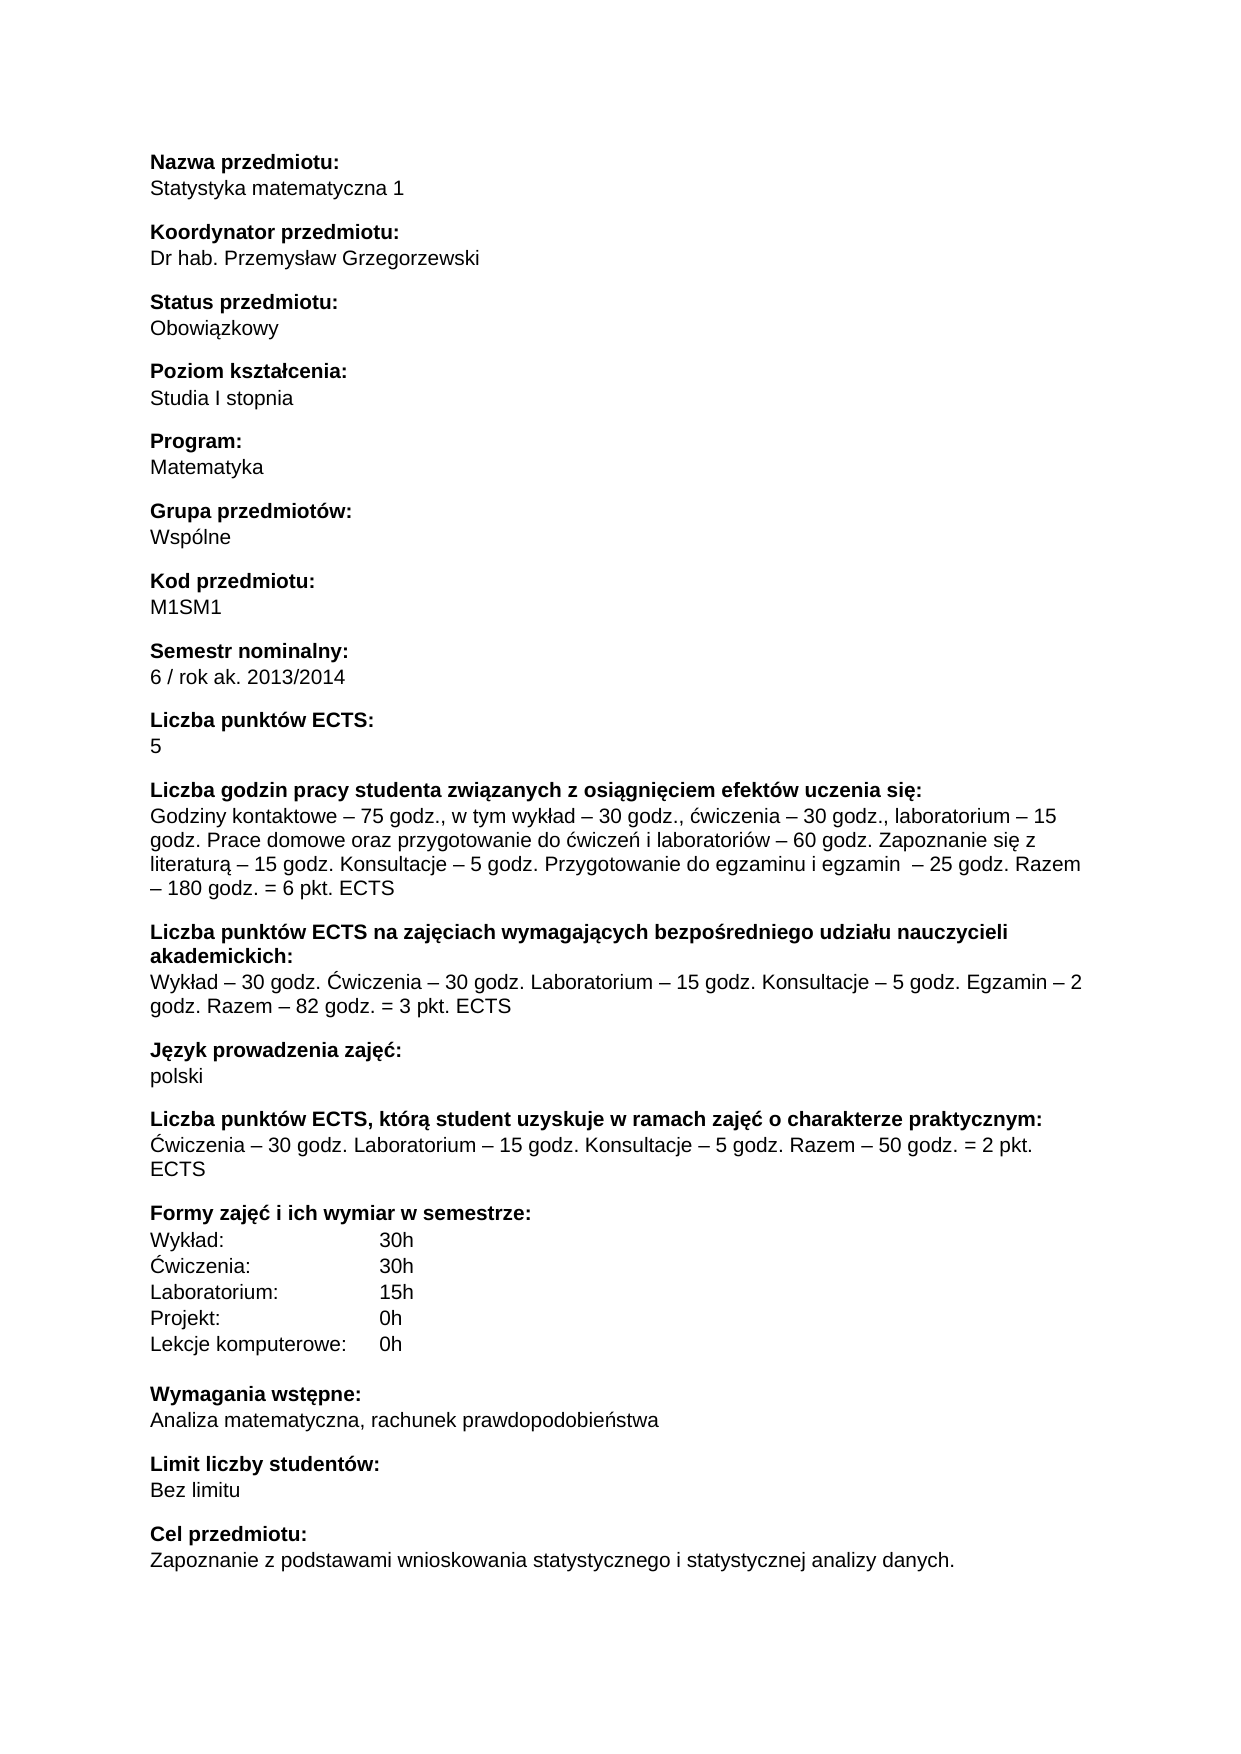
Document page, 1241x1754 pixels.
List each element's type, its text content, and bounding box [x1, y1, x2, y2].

text Bez limitu [150, 1478, 1090, 1502]
table_cell Laboratorium: [140, 1280, 367, 1304]
text 6 / rok ak. 2013/2014 [150, 664, 1090, 688]
table_cell 0h [369, 1330, 597, 1356]
text Limit liczby studentów: [150, 1452, 1090, 1476]
text Liczba punktów ECTS: [150, 708, 1090, 732]
table_cell Ćwiczenia: [140, 1254, 367, 1278]
text Formy zajęć i ich wymiar w semestrze: [150, 1201, 1090, 1225]
text Zapoznanie z podstawami wnioskowania statystycznego i statystycznej analizy danych. [150, 1547, 1090, 1571]
text Dr hab. Przemysław Grzegorzewski [150, 246, 1090, 270]
text Wykład – 30 godz. Ćwiczenia – 30 godz. Laboratorium – 15 godz. Konsultacje – 5 godz. Egzamin – 2 godz. Razem – 82 godz. = 3 pkt. ECTS [150, 970, 1090, 1018]
text Status przedmiotu: [150, 289, 1090, 313]
table_cell Projekt: [140, 1306, 367, 1330]
text Grupa przedmiotów: [150, 499, 1090, 523]
table_cell 0h [369, 1304, 597, 1330]
text Koordynator przedmiotu: [150, 220, 1090, 244]
table_header Wykład: [140, 1228, 367, 1252]
text M1SM1 [150, 595, 1090, 619]
text Język prowadzenia zajęć: [150, 1037, 1090, 1061]
text Kod przedmiotu: [150, 569, 1090, 593]
text Wymagania wstępne: [150, 1382, 1090, 1406]
text 5 [150, 734, 1090, 758]
text Wspólne [150, 525, 1090, 549]
text Studia I stopnia [150, 385, 1090, 409]
text polski [150, 1063, 1090, 1087]
table_cell 30h [369, 1252, 597, 1278]
text Program: [150, 429, 1090, 453]
text Obowiązkowy [150, 316, 1090, 339]
text Liczba punktów ECTS, którą student uzyskuje w ramach zajęć o charakterze praktycznym: [150, 1107, 1090, 1131]
text Cel przedmiotu: [150, 1521, 1090, 1545]
text Statystyka matematyczna 1 [150, 176, 1090, 200]
text Analiza matematyczna, rachunek prawdopodobieństwa [150, 1408, 1090, 1432]
table_header 30h [369, 1228, 597, 1252]
text Godziny kontaktowe – 75 godz., w tym wykład – 30 godz., ćwiczenia – 30 godz., laboratorium – 15 godz. Prace domowe oraz przygotowanie do ćwiczeń i laboratoriów – 60 godz. Zapoznanie się z literaturą – 15 godz. Konsultacje – 5 godz. Przygotowanie do egzaminu i egzamin – 25 godz. Razem – 180 godz. = 6 pkt. ECTS [150, 804, 1090, 900]
table_cell Lekcje komputerowe: [140, 1332, 367, 1356]
text Liczba punktów ECTS na zajęciach wymagających bezpośredniego udziału nauczycieli akademickich: [150, 920, 1090, 968]
text Ćwiczenia – 30 godz. Laboratorium – 15 godz. Konsultacje – 5 godz. Razem – 50 godz. = 2 pkt. ECTS [150, 1133, 1090, 1181]
text Semestr nominalny: [150, 638, 1090, 662]
text Poziom kształcenia: [150, 359, 1090, 383]
text Liczba godzin pracy studenta związanych z osiągnięciem efektów uczenia się: [150, 778, 1090, 802]
text Matematyka [150, 455, 1090, 479]
text Nazwa przedmiotu: [150, 150, 1090, 174]
table_cell 15h [369, 1278, 597, 1304]
